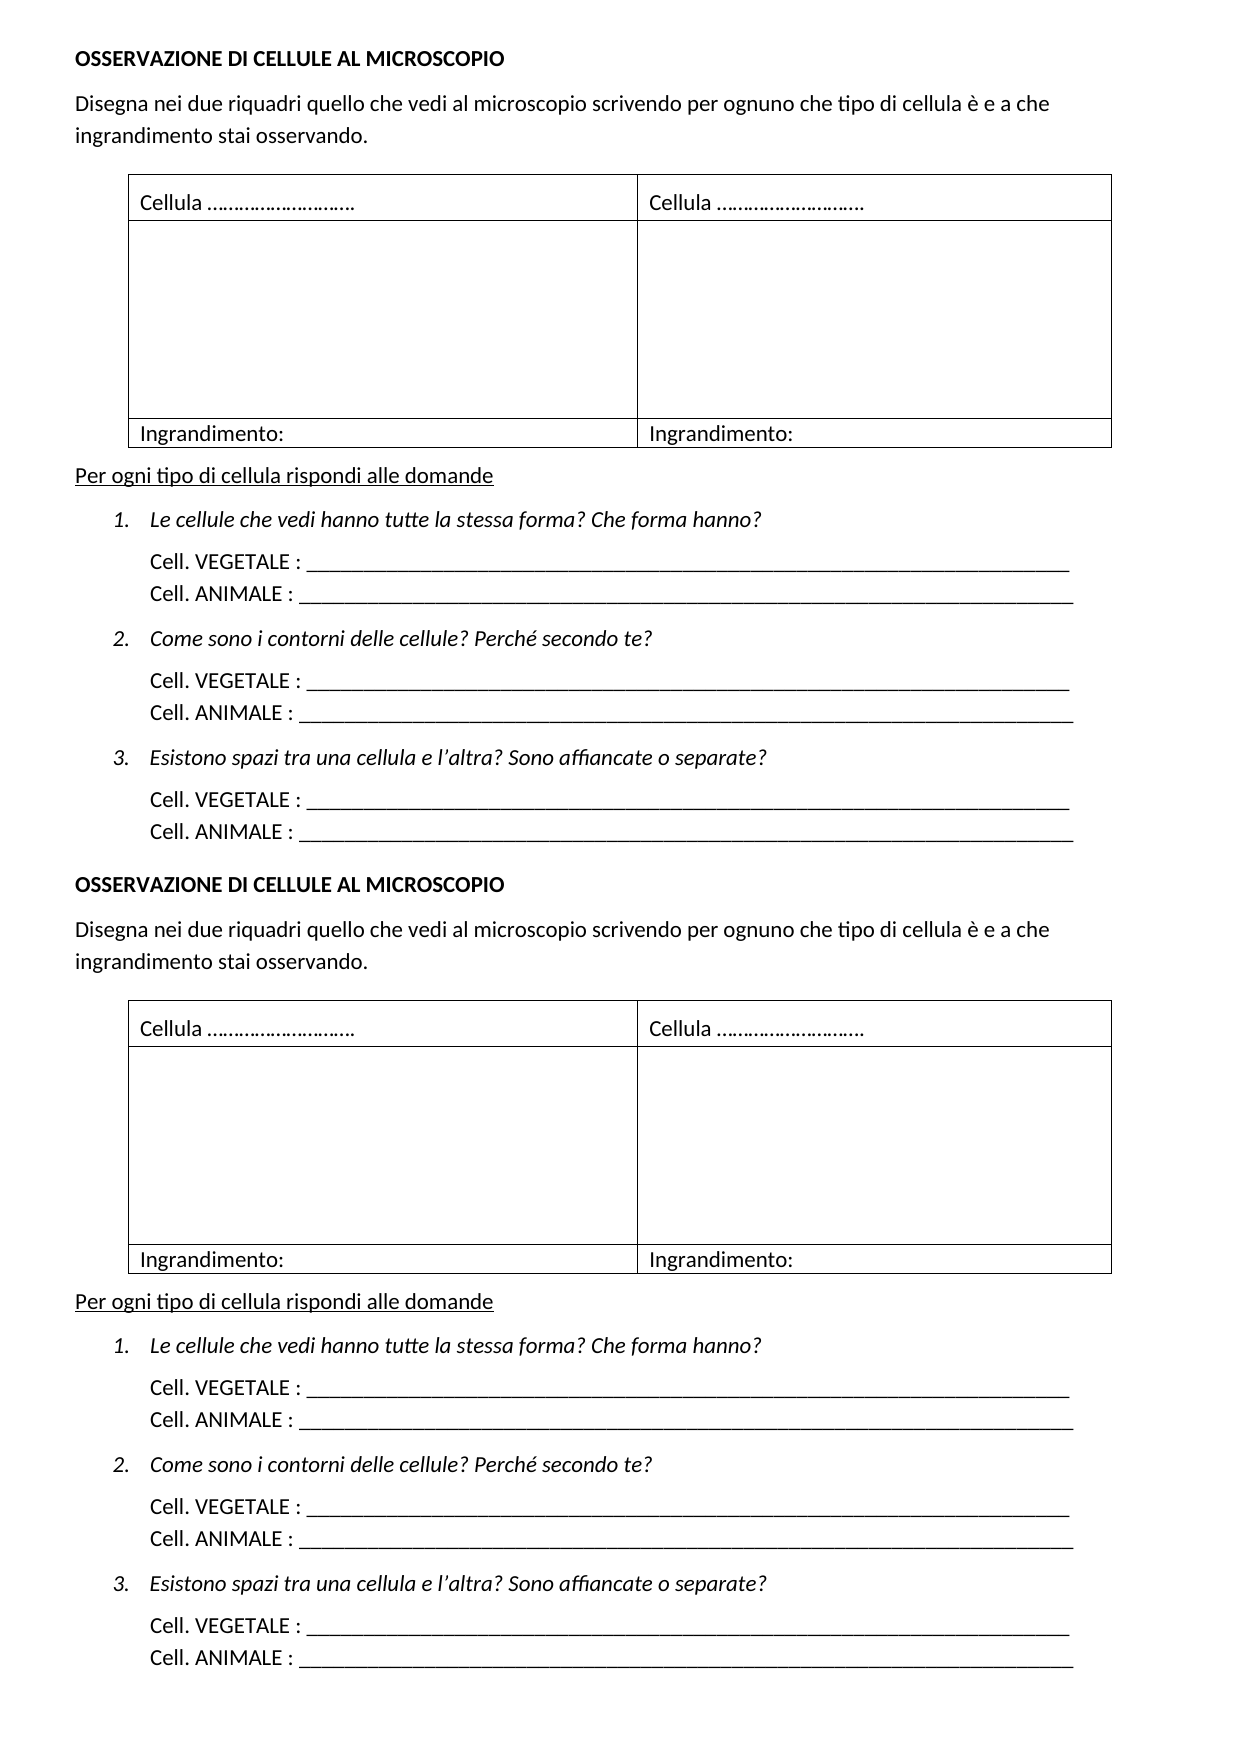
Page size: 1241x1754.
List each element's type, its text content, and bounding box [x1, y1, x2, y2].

list Come sono i contorni delle cellule? Perché secondo te? [112, 624, 1165, 652]
list Cell. ANIMALE : ____________________________________________________________________ [150, 1524, 1165, 1552]
list Cell. VEGETALE : ___________________________________________________________________ [150, 1611, 1165, 1639]
list Cell. VEGETALE : ___________________________________________________________________ [150, 547, 1165, 575]
list Cell. ANIMALE : ____________________________________________________________________ [150, 817, 1165, 845]
table_cell [129, 221, 637, 418]
text Per ogni tipo di cellula rispondi alle domande [75, 1287, 1165, 1315]
text Disegna nei due riquadri quello che vedi al microscopio scrivendo per ognuno che tipo di cellula è e a che ingrandimento stai osservando. [75, 89, 1165, 149]
text OSSERVAZIONE DI CELLULE AL MICROSCOPIO [75, 870, 1165, 898]
list Cell. VEGETALE : ___________________________________________________________________ [150, 666, 1165, 694]
table_cell [638, 221, 1111, 418]
table_header Cellula ………………………. [129, 1001, 637, 1046]
list Le cellule che vedi hanno tutte la stessa forma? Che forma hanno? [112, 505, 1165, 533]
text Disegna nei due riquadri quello che vedi al microscopio scrivendo per ognuno che tipo di cellula è e a che ingrandimento stai osservando. [75, 915, 1165, 975]
list Le cellule che vedi hanno tutte la stessa forma? Che forma hanno? [112, 1331, 1165, 1359]
list Cell. ANIMALE : ____________________________________________________________________ [150, 698, 1165, 726]
list Come sono i contorni delle cellule? Perché secondo te? [112, 1450, 1165, 1478]
list Cell. VEGETALE : ___________________________________________________________________ [150, 1373, 1165, 1401]
text Per ogni tipo di cellula rispondi alle domande [75, 461, 1165, 489]
text OSSERVAZIONE DI CELLULE AL MICROSCOPIO [75, 44, 1165, 72]
table_cell [129, 1047, 637, 1244]
list Cell. ANIMALE : ____________________________________________________________________ [150, 1643, 1165, 1671]
table_header Cellula ………………………. [129, 175, 637, 220]
list Cell. VEGETALE : ___________________________________________________________________ [150, 1492, 1165, 1520]
table_cell Ingrandimento: [129, 419, 637, 447]
list Cell. VEGETALE : ___________________________________________________________________ [150, 785, 1165, 813]
table_cell Ingrandimento: [638, 419, 1111, 447]
table_header Cellula ………………………. [638, 175, 1111, 220]
list Cell. ANIMALE : ____________________________________________________________________ [150, 579, 1165, 608]
table_cell Ingrandimento: [129, 1245, 637, 1273]
list Esistono spazi tra una cellula e l’altra? Sono affiancate o separate? [112, 743, 1165, 771]
list Esistono spazi tra una cellula e l’altra? Sono affiancate o separate? [112, 1569, 1165, 1597]
table_header Cellula ………………………. [638, 1001, 1111, 1046]
table_cell [638, 1047, 1111, 1244]
list Cell. ANIMALE : ____________________________________________________________________ [150, 1406, 1165, 1434]
table_cell Ingrandimento: [638, 1245, 1111, 1273]
